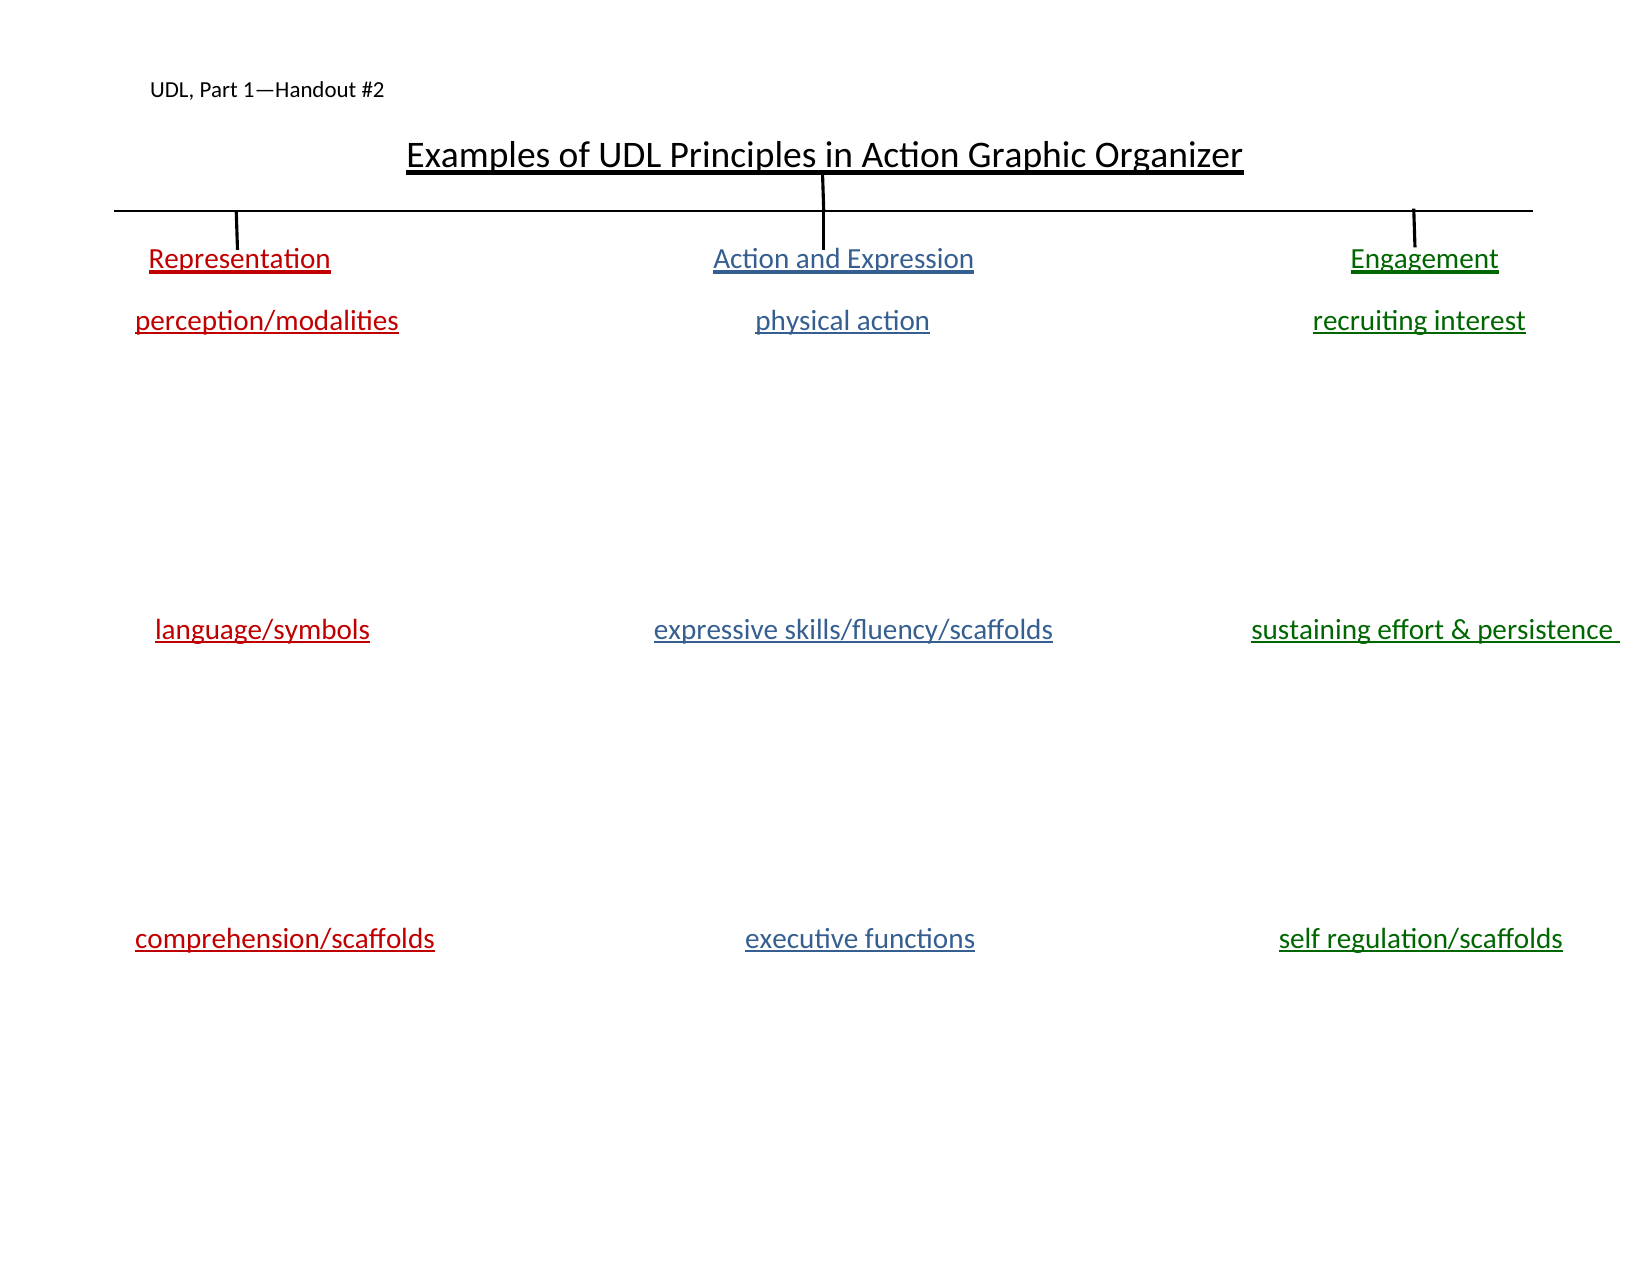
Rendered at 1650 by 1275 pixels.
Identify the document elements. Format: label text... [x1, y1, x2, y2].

text Examples of UDL Principles in Action Graphic Organizer [150, 131, 1500, 177]
